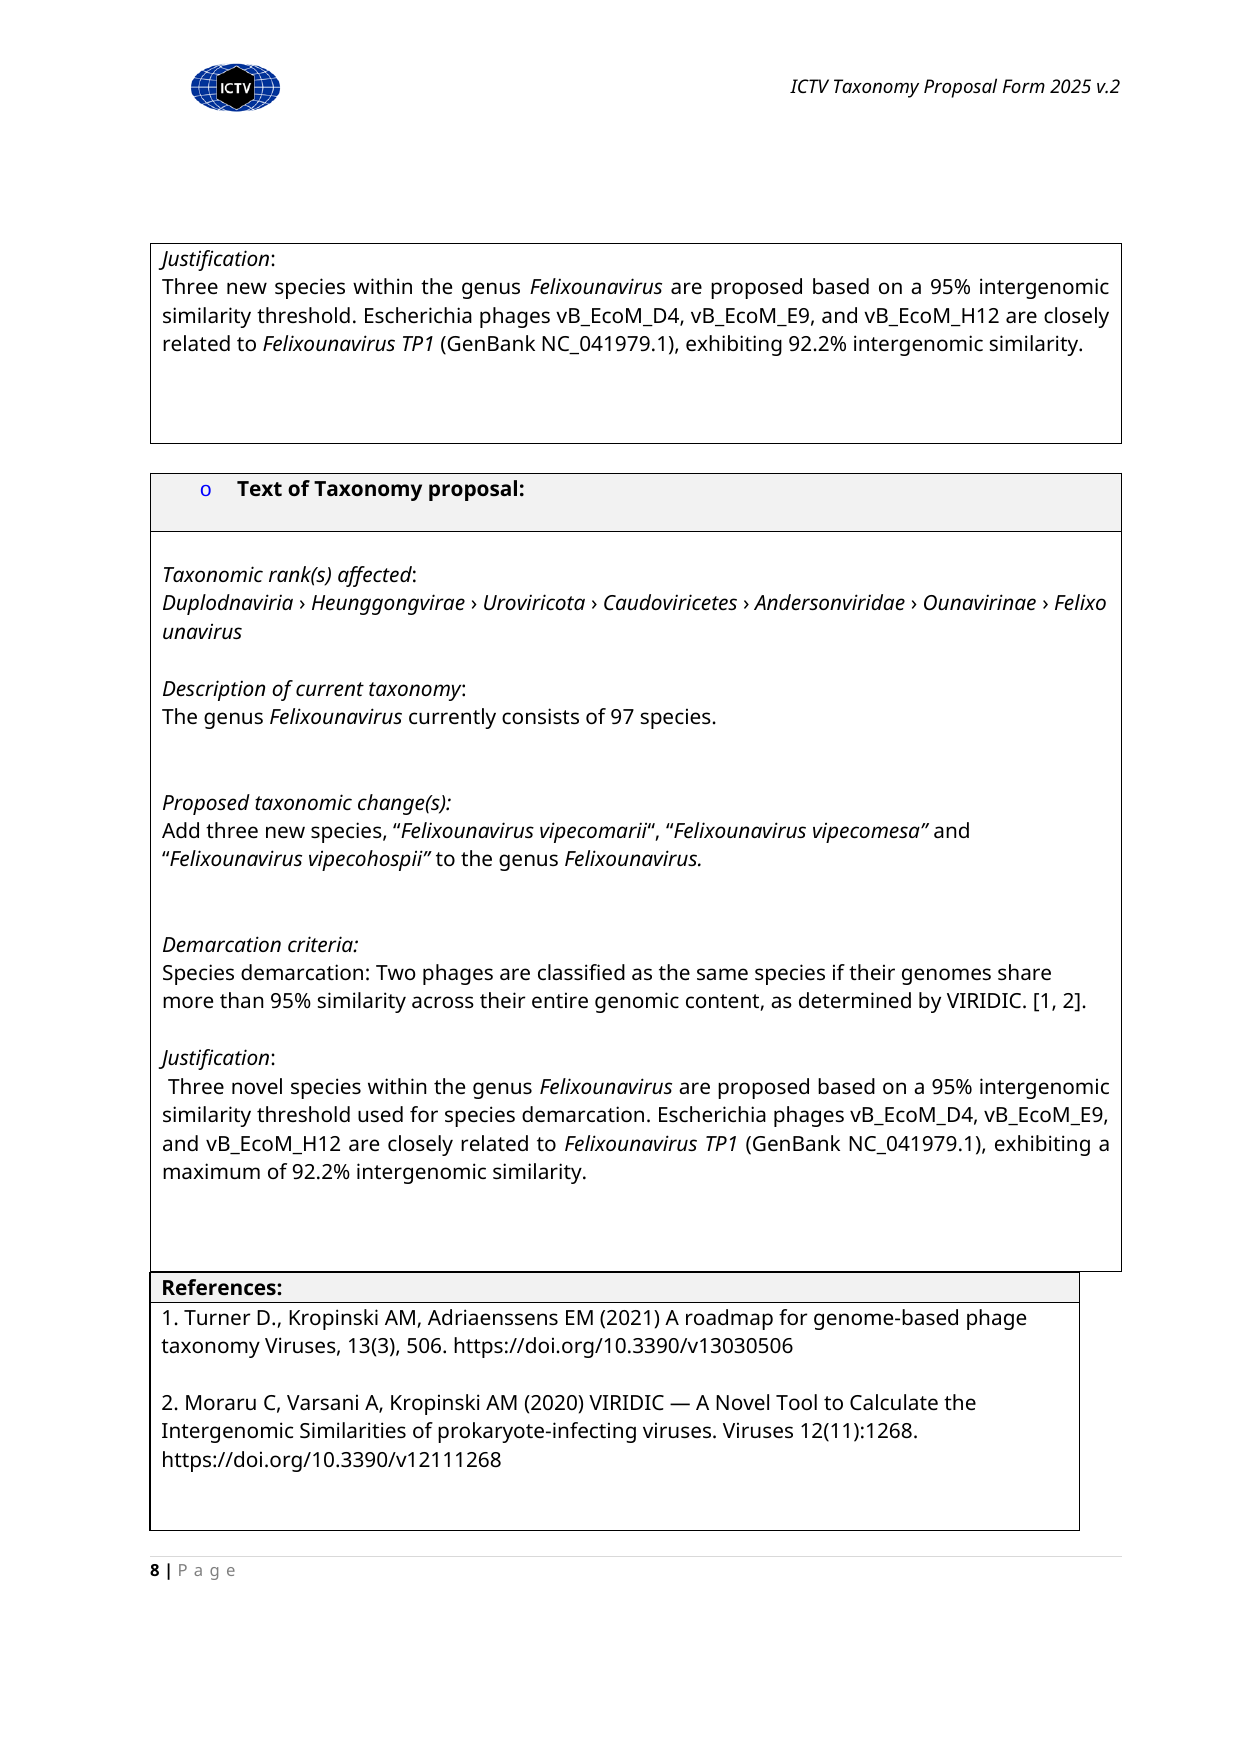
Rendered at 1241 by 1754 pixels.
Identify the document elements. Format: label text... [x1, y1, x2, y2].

table_header References: [151, 1273, 1079, 1302]
picture [190, 56, 282, 113]
table_cell Taxonomic rank(s) affected: Duplodnaviria › Heunggongvirae › Uroviricota › Caudoviricetes › Andersonviridae › Ounavirinae › Felixounavirus Description of current taxonomy: The genus Felixounavirus currently consists of 97 species. Proposed taxonomic change(s): Add three new species, “Felixounavirus vipecomarii“, “Felixounavirus vipecomesa” and “Felixounavirus vipecohospii” to the genus Felixounavirus. Demarcation criteria: Species demarcation: Two phages are classified as the same species if their genomes share more than 95% similarity across their entire genomic content, as determined by VIRIDIC. [1, 2]. Justification: Three novel species within the genus Felixounavirus are proposed based on a 95% intergenomic similarity threshold used for species demarcation. Escherichia phages vB_EcoM_D4, vB_EcoM_E9, and vB_EcoM_H12 are closely related to Felixounavirus TP1 (GenBank NC_041979.1), exhibiting a maximum of 92.2% intergenomic similarity. [151, 532, 1121, 1271]
table_cell 1. Turner D., Kropinski AM, Adriaenssens EM (2021) A roadmap for genome-based phage taxonomy Viruses, 13(3), 506. https://doi.org/10.3390/v13030506 2. Moraru C, Varsani A, Kropinski AM (2020) VIRIDIC — A Novel Tool to Calculate the Intergenomic Similarities of prokaryote-infecting viruses. Viruses 12(11):1268. https://doi.org/10.3390/v12111268 [151, 1303, 1079, 1530]
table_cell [151, 244, 1121, 443]
table_header Text of Taxonomy proposal: [151, 474, 1121, 531]
